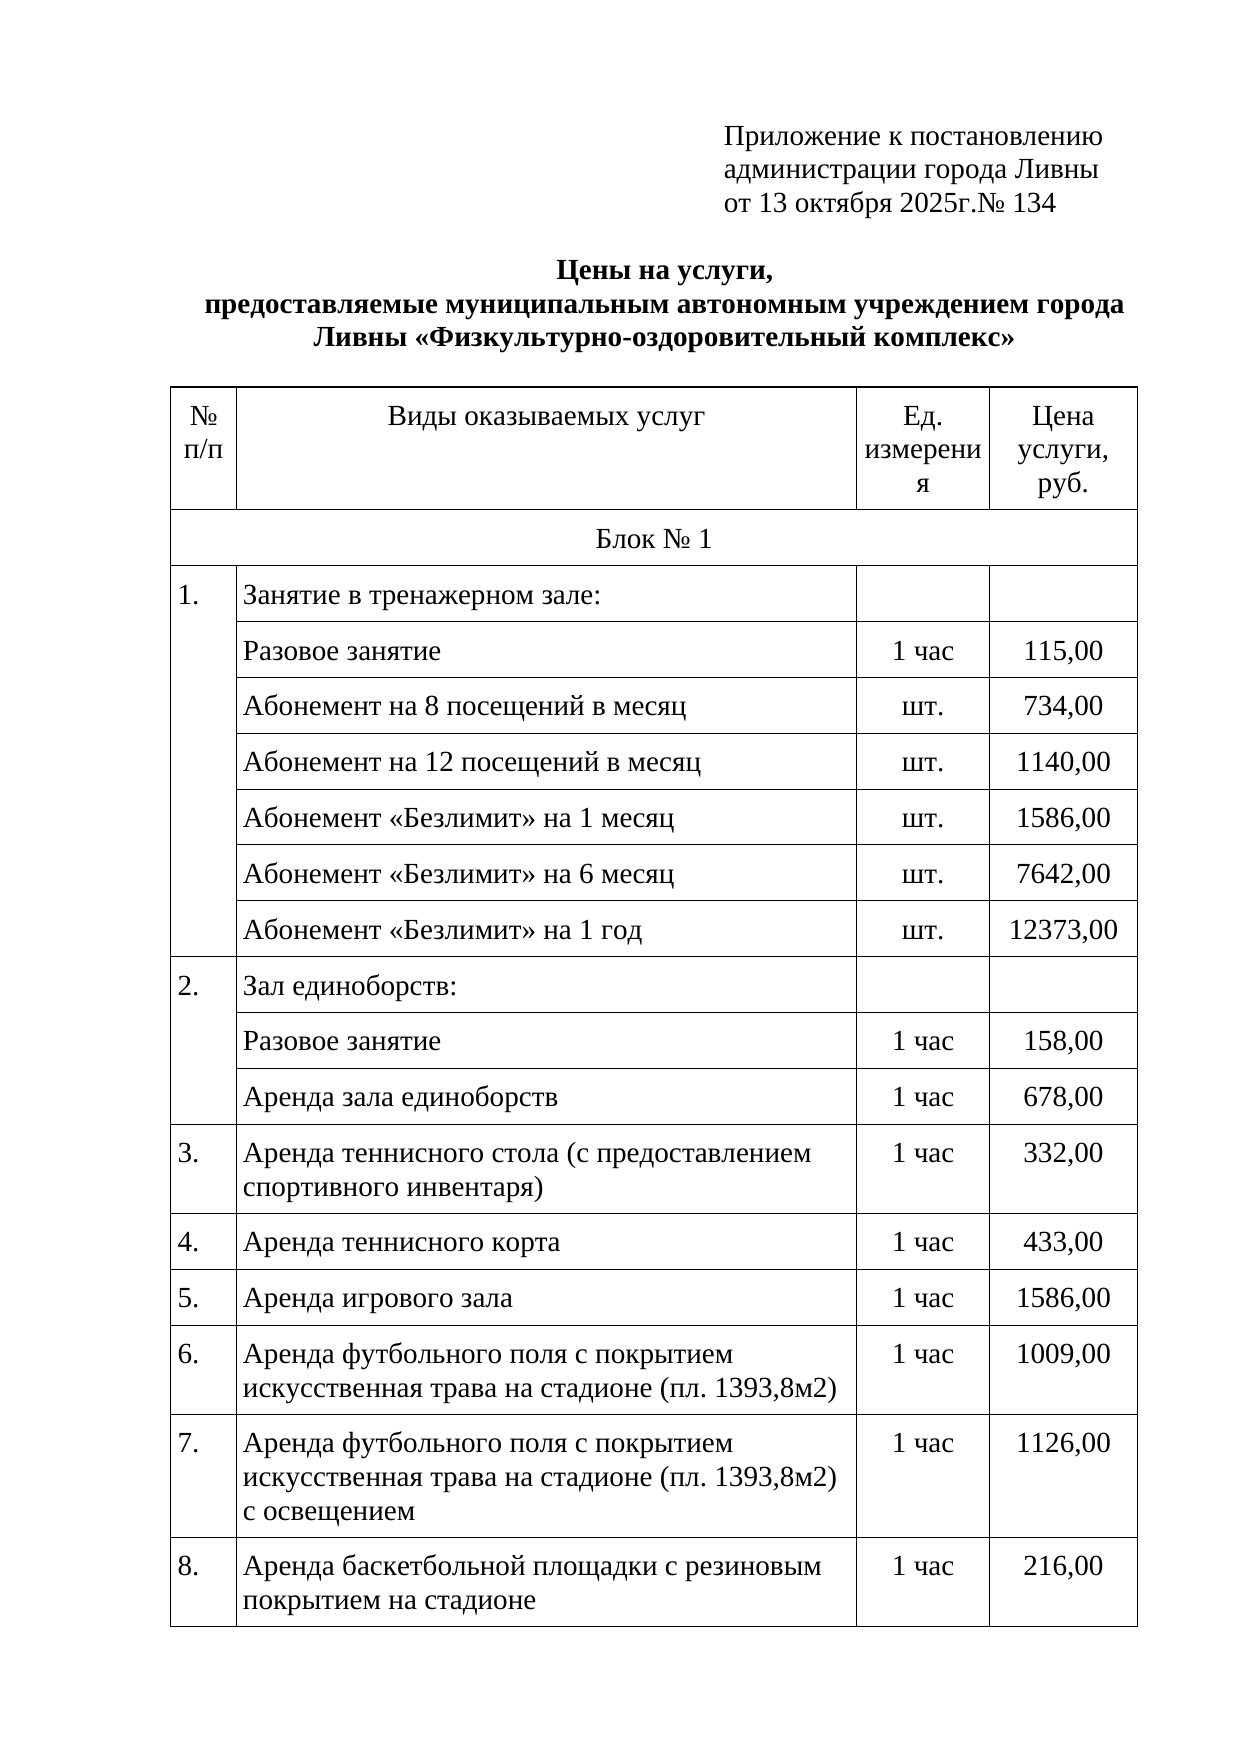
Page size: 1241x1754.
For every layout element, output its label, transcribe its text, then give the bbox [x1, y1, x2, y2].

table_cell 332,00 [990, 1125, 1137, 1213]
table_cell 3. [171, 1125, 236, 1213]
table_cell 1 час [857, 1013, 989, 1068]
table_header Ед. измерения [857, 388, 989, 509]
table_cell 1586,00 [990, 790, 1137, 844]
table_cell Зал единоборств: [237, 957, 856, 1012]
table_cell 2. [171, 957, 236, 1123]
table_cell шт. [857, 845, 989, 900]
table_cell Аренда теннисного корта [237, 1214, 856, 1269]
table_cell 5. [171, 1270, 236, 1324]
table_cell [990, 957, 1137, 1012]
table_cell Абонемент «Безлимит» на 6 месяц [237, 845, 856, 900]
table_cell 1 час [857, 1214, 989, 1269]
text администрации города Ливны [723, 152, 1152, 185]
table_cell шт. [857, 790, 989, 844]
table_cell Блок № 1 [171, 510, 1137, 565]
table_cell Аренда футбольного поля с покрытием искусственная трава на стадионе (пл. 1393,8м2) [237, 1326, 856, 1414]
table_cell 1 час [857, 1270, 989, 1324]
table_cell [857, 566, 989, 621]
table_cell шт. [857, 901, 989, 956]
table_cell 6. [171, 1326, 236, 1414]
table_cell Абонемент «Безлимит» на 1 год [237, 901, 856, 956]
table_cell 4. [171, 1214, 236, 1269]
table_cell Аренда футбольного поля с покрытием искусственная трава на стадионе (пл. 1393,8м2) с освещением [237, 1415, 856, 1537]
table_header Виды оказываемых услуг [237, 388, 856, 509]
table_cell 1. [171, 566, 236, 956]
table_cell 1 час [857, 1125, 989, 1213]
table_cell шт. [857, 678, 989, 733]
table_header Цена услуги, руб. [990, 388, 1137, 509]
table_cell Абонемент на 8 посещений в месяц [237, 678, 856, 733]
table_cell 1126,00 [990, 1415, 1137, 1537]
table_cell 7. [171, 1415, 236, 1537]
table_cell Занятие в тренажерном зале: [237, 566, 856, 621]
table_cell 1140,00 [990, 734, 1137, 788]
table_cell Аренда игрового зала [237, 1270, 856, 1324]
table_cell 158,00 [990, 1013, 1137, 1068]
table_cell 115,00 [990, 622, 1137, 677]
table_cell Абонемент «Безлимит» на 1 месяц [237, 790, 856, 844]
table_cell шт. [857, 734, 989, 788]
table_cell 678,00 [990, 1069, 1137, 1123]
table_cell Аренда теннисного стола (с предоставлением спортивного инвентаря) [237, 1125, 856, 1213]
table_cell Аренда баскетбольной площадки с резиновым покрытием на стадионе [237, 1538, 856, 1626]
table_cell 7642,00 [990, 845, 1137, 900]
table_cell Разовое занятие [237, 622, 856, 677]
table_cell [857, 957, 989, 1012]
table_header № п/п [171, 388, 236, 509]
table_cell 1 час [857, 1069, 989, 1123]
table_cell 8. [171, 1538, 236, 1626]
table_cell 12373,00 [990, 901, 1137, 956]
table_cell 1 час [857, 1326, 989, 1414]
table_cell 1586,00 [990, 1270, 1137, 1324]
text от 13 октября 2025г.№ 134 [723, 185, 1152, 219]
table_cell 1 час [857, 1538, 989, 1626]
table_cell 216,00 [990, 1538, 1137, 1626]
text Приложение к постановлению [723, 118, 1152, 152]
table_cell Разовое занятие [237, 1013, 856, 1068]
table_cell Аренда зала единоборств [237, 1069, 856, 1123]
text предоставляемые муниципальным автономным учреждением города Ливны «Физкультурно-оздоровительный комплекс» [177, 286, 1152, 353]
table_cell 1009,00 [990, 1326, 1137, 1414]
table_cell [990, 566, 1137, 621]
table_cell 734,00 [990, 678, 1137, 733]
table_cell 1 час [857, 622, 989, 677]
text Цены на услуги, [177, 252, 1152, 286]
table_cell 1 час [857, 1415, 989, 1537]
table_cell Абонемент на 12 посещений в месяц [237, 734, 856, 788]
table_cell 433,00 [990, 1214, 1137, 1269]
